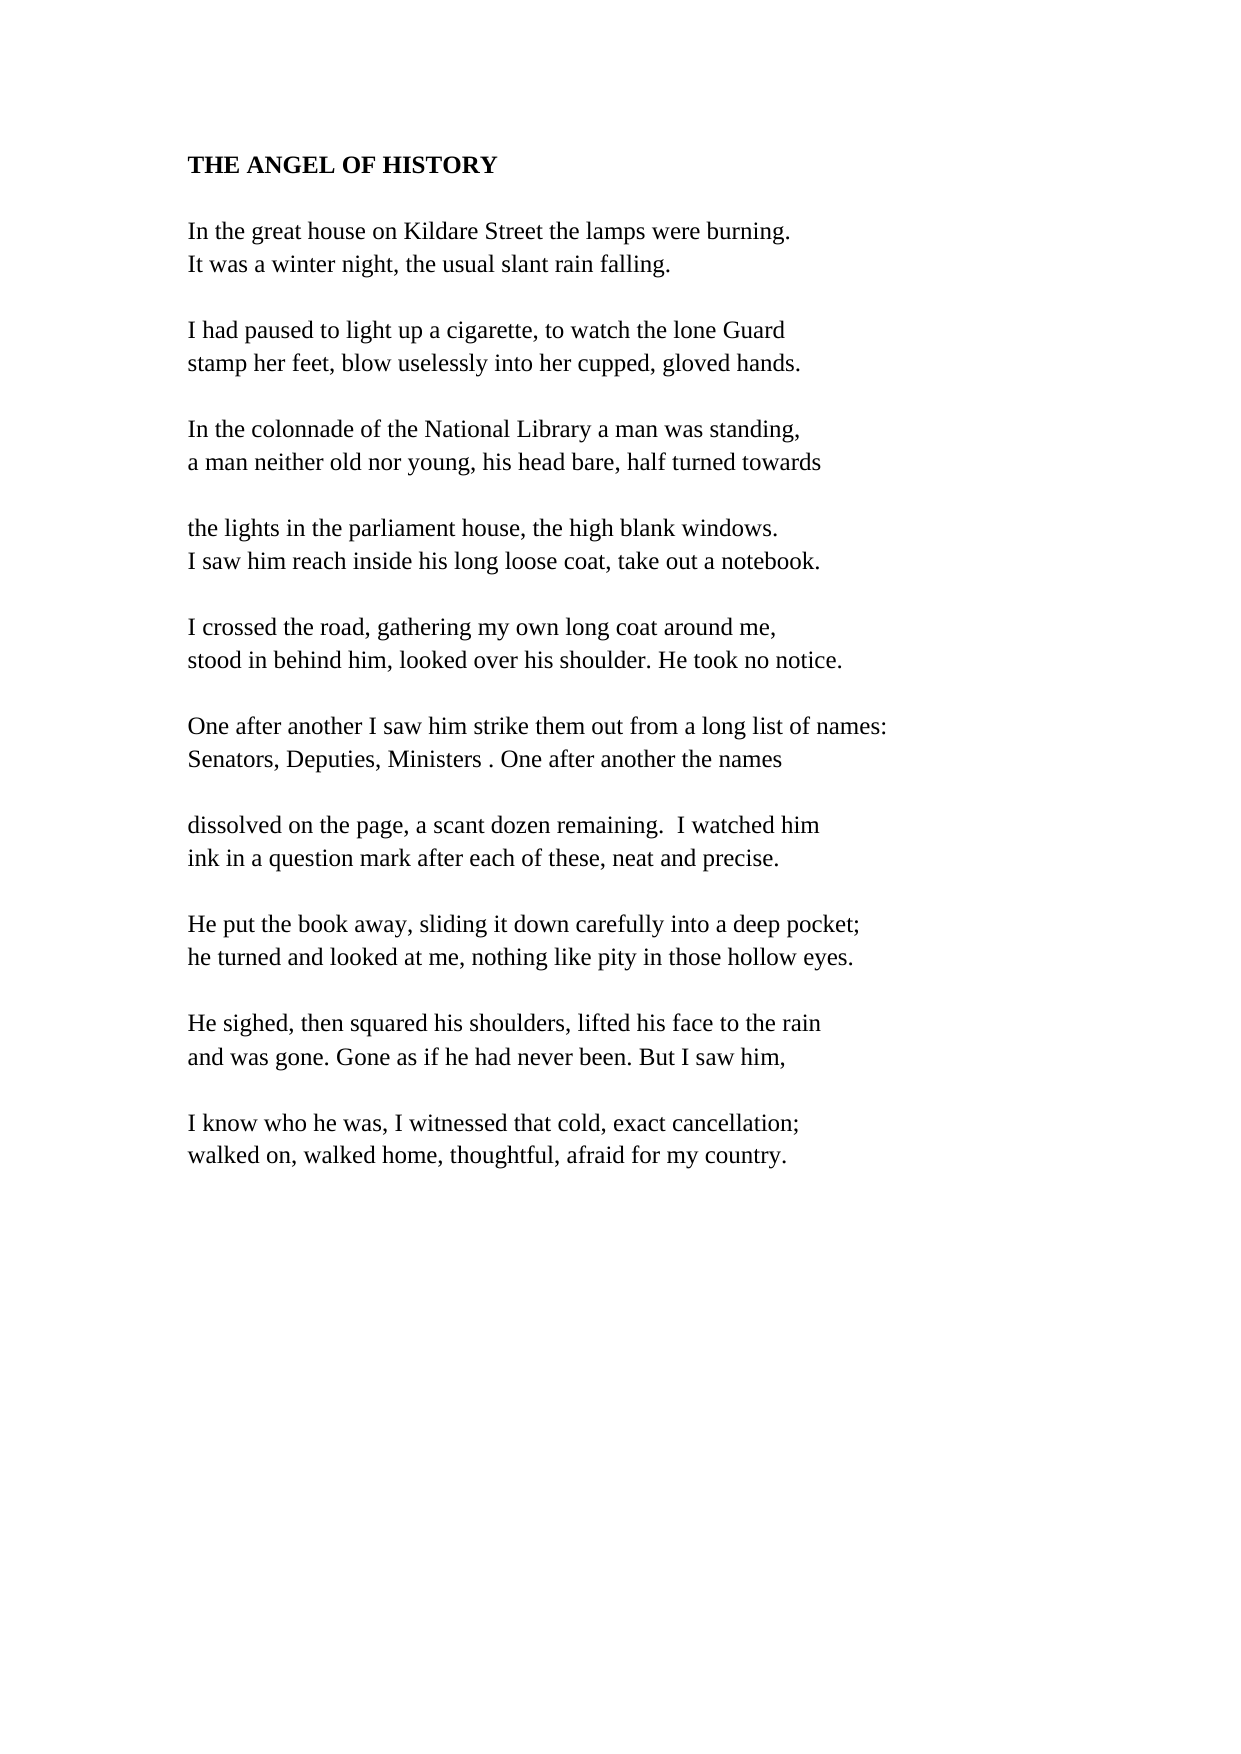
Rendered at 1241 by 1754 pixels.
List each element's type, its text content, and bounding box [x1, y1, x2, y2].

text I had paused to light up a cigarette, to watch the lone Guard [187, 315, 1053, 344]
text He sighed, then squared his shoulders, lifted his face to the rain [187, 1008, 1053, 1037]
text Senators, Deputies, Ministers . One after another the names [187, 744, 1053, 773]
text THE ANGEL OF HISTORY [187, 150, 1053, 179]
text walked on, walked home, thoughtful, afraid for my country. [187, 1141, 1053, 1169]
text I crossed the road, gathering my own long coat around me, [187, 612, 1053, 641]
text One after another I saw him strike them out from a long list of names: [187, 711, 1053, 740]
text I know who he was, I witnessed that cold, exact cancellation; [187, 1108, 1053, 1136]
text In the great house on Kildare Street the lamps were burning. [187, 216, 1053, 245]
text I saw him reach inside his long loose coat, take out a notebook. [187, 546, 1053, 575]
text It was a winter night, the usual slant rain falling. [187, 249, 1053, 278]
text a man neither old nor young, his head bare, half turned towards [187, 447, 1053, 476]
text he turned and looked at me, nothing like pity in those hollow eyes. [187, 942, 1053, 971]
text In the colonnade of the National Library a man was standing, [187, 414, 1053, 443]
text stamp her feet, blow uselessly into her cupped, gloved hands. [187, 348, 1053, 377]
text stood in behind him, looked over his shoulder. He took no notice. [187, 645, 1053, 674]
text dissolved on the page, a scant dozen remaining. I watched him [187, 810, 1053, 839]
text and was gone. Gone as if he had never been. But I saw him, [187, 1042, 1053, 1070]
text the lights in the parliament house, the high blank windows. [187, 513, 1053, 542]
text ink in a question mark after each of these, neat and precise. [187, 843, 1053, 872]
text He put the book away, sliding it down carefully into a deep pocket; [187, 909, 1053, 938]
